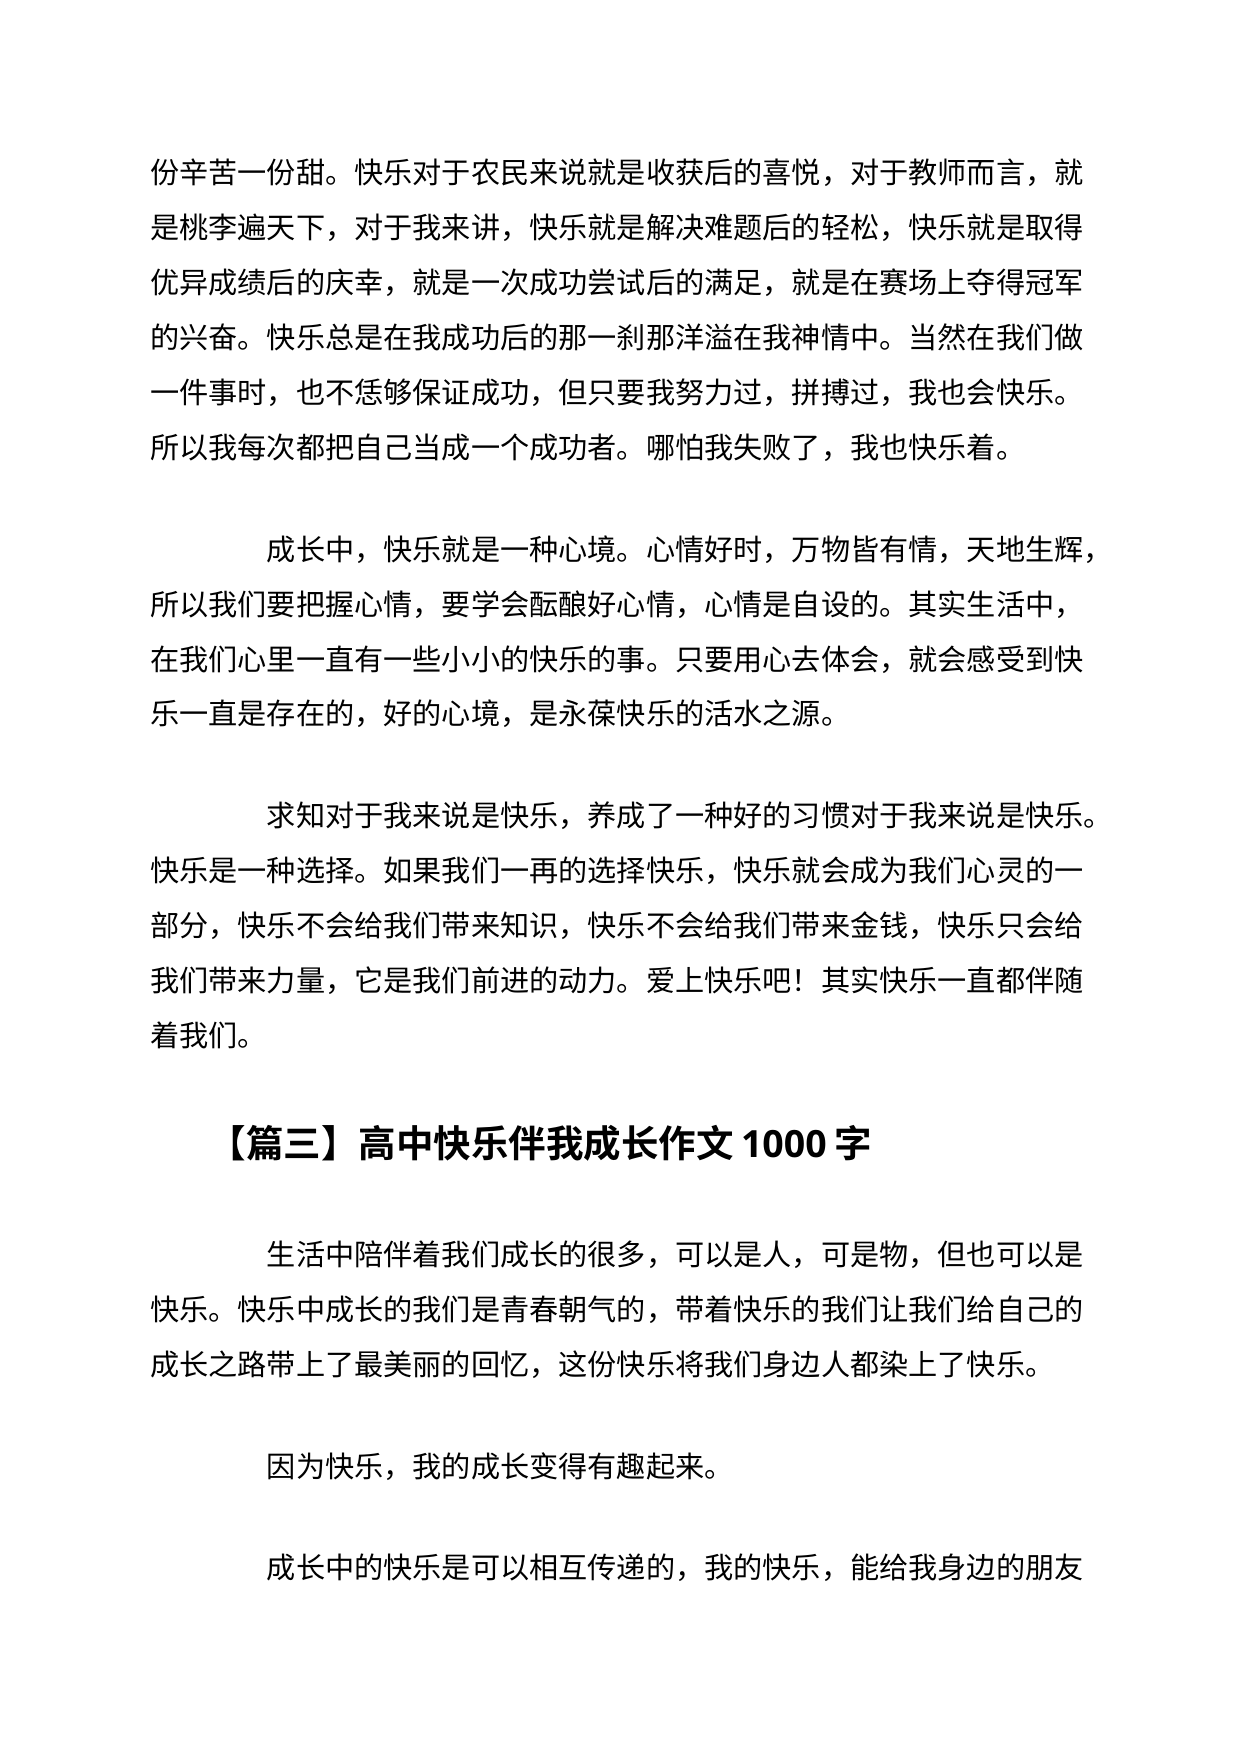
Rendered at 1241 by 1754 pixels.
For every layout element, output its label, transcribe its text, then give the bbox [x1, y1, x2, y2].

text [150, 1545, 1090, 1587]
text 成长中，快乐就是一种心境。心情好时，万物皆有情，天地生辉，所以我们要把握心情，要学会酝酿好心情，心情是自设的。其实生活中，在我们心里一直有一些小小的快乐的事。只要用心去体会，就会感受到快乐一直是存在的，好的心境，是永葆快乐的活水之源。 [150, 526, 1090, 733]
text 因为快乐，我的成长变得有趣起来。 [150, 1443, 1090, 1486]
text 求知对于我来说是快乐，养成了一种好的习惯对于我来说是快乐。快乐是一种选择。如果我们一再的选择快乐，快乐就会成为我们心灵的一部分，快乐不会给我们带来知识，快乐不会给我们带来金钱，快乐只会给我们带来力量，它是我们前进的动力。爱上快乐吧！其实快乐一直都伴随着我们。 [150, 793, 1090, 1054]
text 【篇三】高中快乐伴我成长作文1000字 [150, 1114, 1090, 1168]
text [150, 150, 1090, 467]
text 生活中陪伴着我们成长的很多，可以是人，可是物，但也可以是快乐。快乐中成长的我们是青春朝气的，带着快乐的我们让我们给自己的成长之路带上了最美丽的回忆，这份快乐将我们身边人都染上了快乐。 [150, 1232, 1090, 1384]
